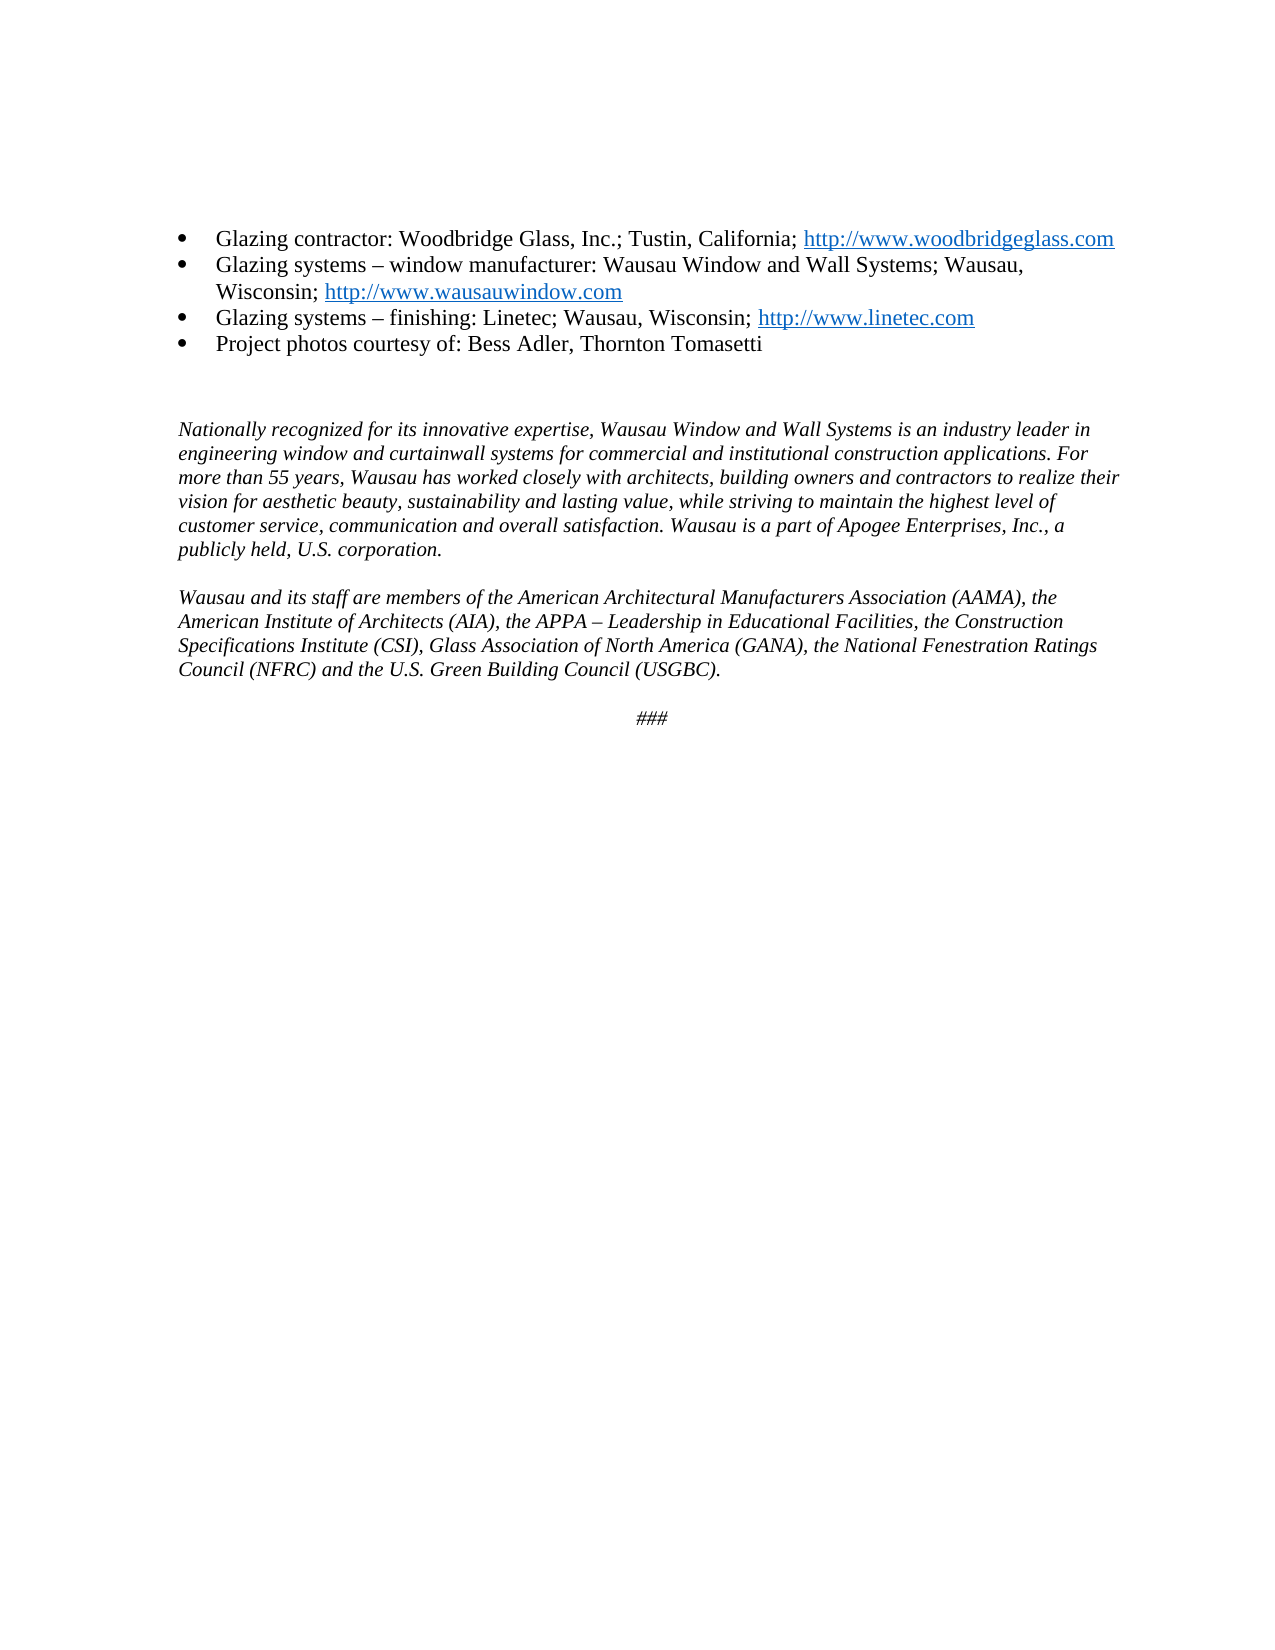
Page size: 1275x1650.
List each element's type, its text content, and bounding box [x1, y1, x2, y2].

text Nationally recognized for its innovative expertise, Wausau Window and Wall Systems is an industry leader in engineering window and curtainwall systems for commercial and institutional construction applications. For more than 55 years, Wausau has worked closely with architects, building owners and contractors to realize their vision for aesthetic beauty, sustainability and lasting value, while striving to maintain the highest level of customer service, communication and overall satisfaction. Wausau is a part of Apogee Enterprises, Inc., a publicly held, U.S. corporation. [178, 416, 1126, 561]
list Project photos courtesy of: Bess Adler, Thornton Tomasetti [178, 330, 1125, 357]
text Wausau and its staff are members of the American Architectural Manufacturers Association (AAMA), the American Institute of Architects (AIA), the APPA – Leadership in Educational Facilities, the Construction Specifications Institute (CSI), Glass Association of North America (GANA), the National Fenestration Ratings Council (NFRC) and the U.S. Green Building Council (USGBC). [178, 585, 1125, 681]
list Glazing contractor: Woodbridge Glass, Inc.; Tustin, California; http://www.woodbridgeglass.com [178, 225, 1125, 251]
text ### [178, 705, 1125, 729]
list Glazing systems – window manufacturer: Wausau Window and Wall Systems; Wausau, Wisconsin; http://www.wausauwindow.com [178, 251, 1125, 304]
list Glazing systems – finishing: Linetec; Wausau, Wisconsin; http://www.linetec.com [178, 304, 1125, 330]
